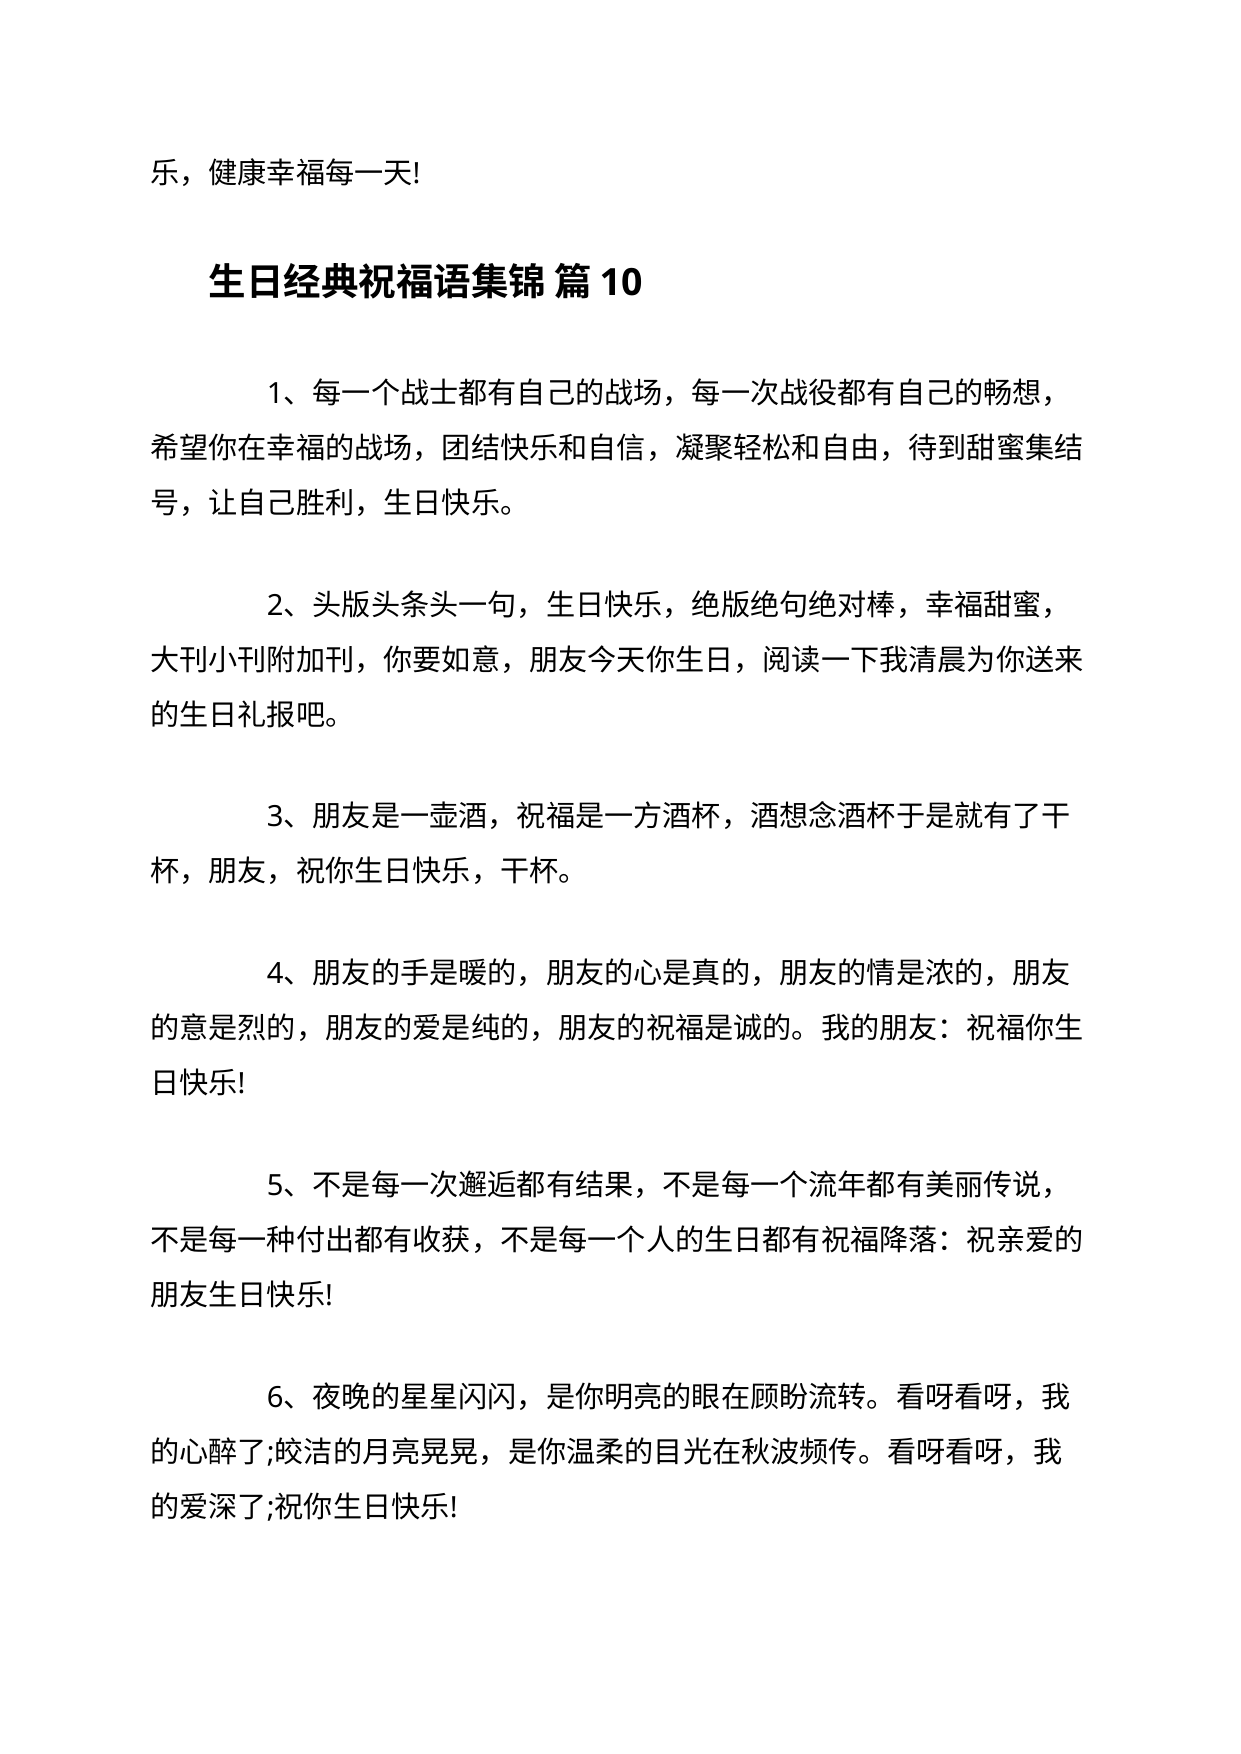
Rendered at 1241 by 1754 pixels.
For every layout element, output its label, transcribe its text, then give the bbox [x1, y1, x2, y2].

text 3、朋友是一壶酒，祝福是一方酒杯，酒想念酒杯于是就有了干杯，朋友，祝你生日快乐，干杯。 [150, 793, 1090, 890]
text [150, 150, 1090, 192]
text 5、不是每一次邂逅都有结果，不是每一个流年都有美丽传说，不是每一种付出都有收获，不是每一个人的生日都有祝福降落：祝亲爱的朋友生日快乐! [150, 1162, 1090, 1314]
text 2、头版头条头一句，生日快乐，绝版绝句绝对棒，幸福甜蜜，大刊小刊附加刊，你要如意，朋友今天你生日，阅读一下我清晨为你送来的生日礼报吧。 [150, 581, 1090, 733]
text 6、夜晚的星星闪闪，是你明亮的眼在顾盼流转。看呀看呀，我的心醉了;皎洁的月亮晃晃，是你温柔的目光在秋波频传。看呀看呀，我的爱深了;祝你生日快乐! [150, 1373, 1090, 1526]
text 1、每一个战士都有自己的战场，每一次战役都有自己的畅想，希望你在幸福的战场，团结快乐和自信，凝聚轻松和自由，待到甜蜜集结号，让自己胜利，生日快乐。 [150, 369, 1090, 522]
text 4、朋友的手是暖的，朋友的心是真的，朋友的情是浓的，朋友的意是烈的，朋友的爱是纯的，朋友的祝福是诚的。我的朋友：祝福你生日快乐! [150, 950, 1090, 1102]
text 生日经典祝福语集锦 篇10 [150, 252, 1090, 306]
